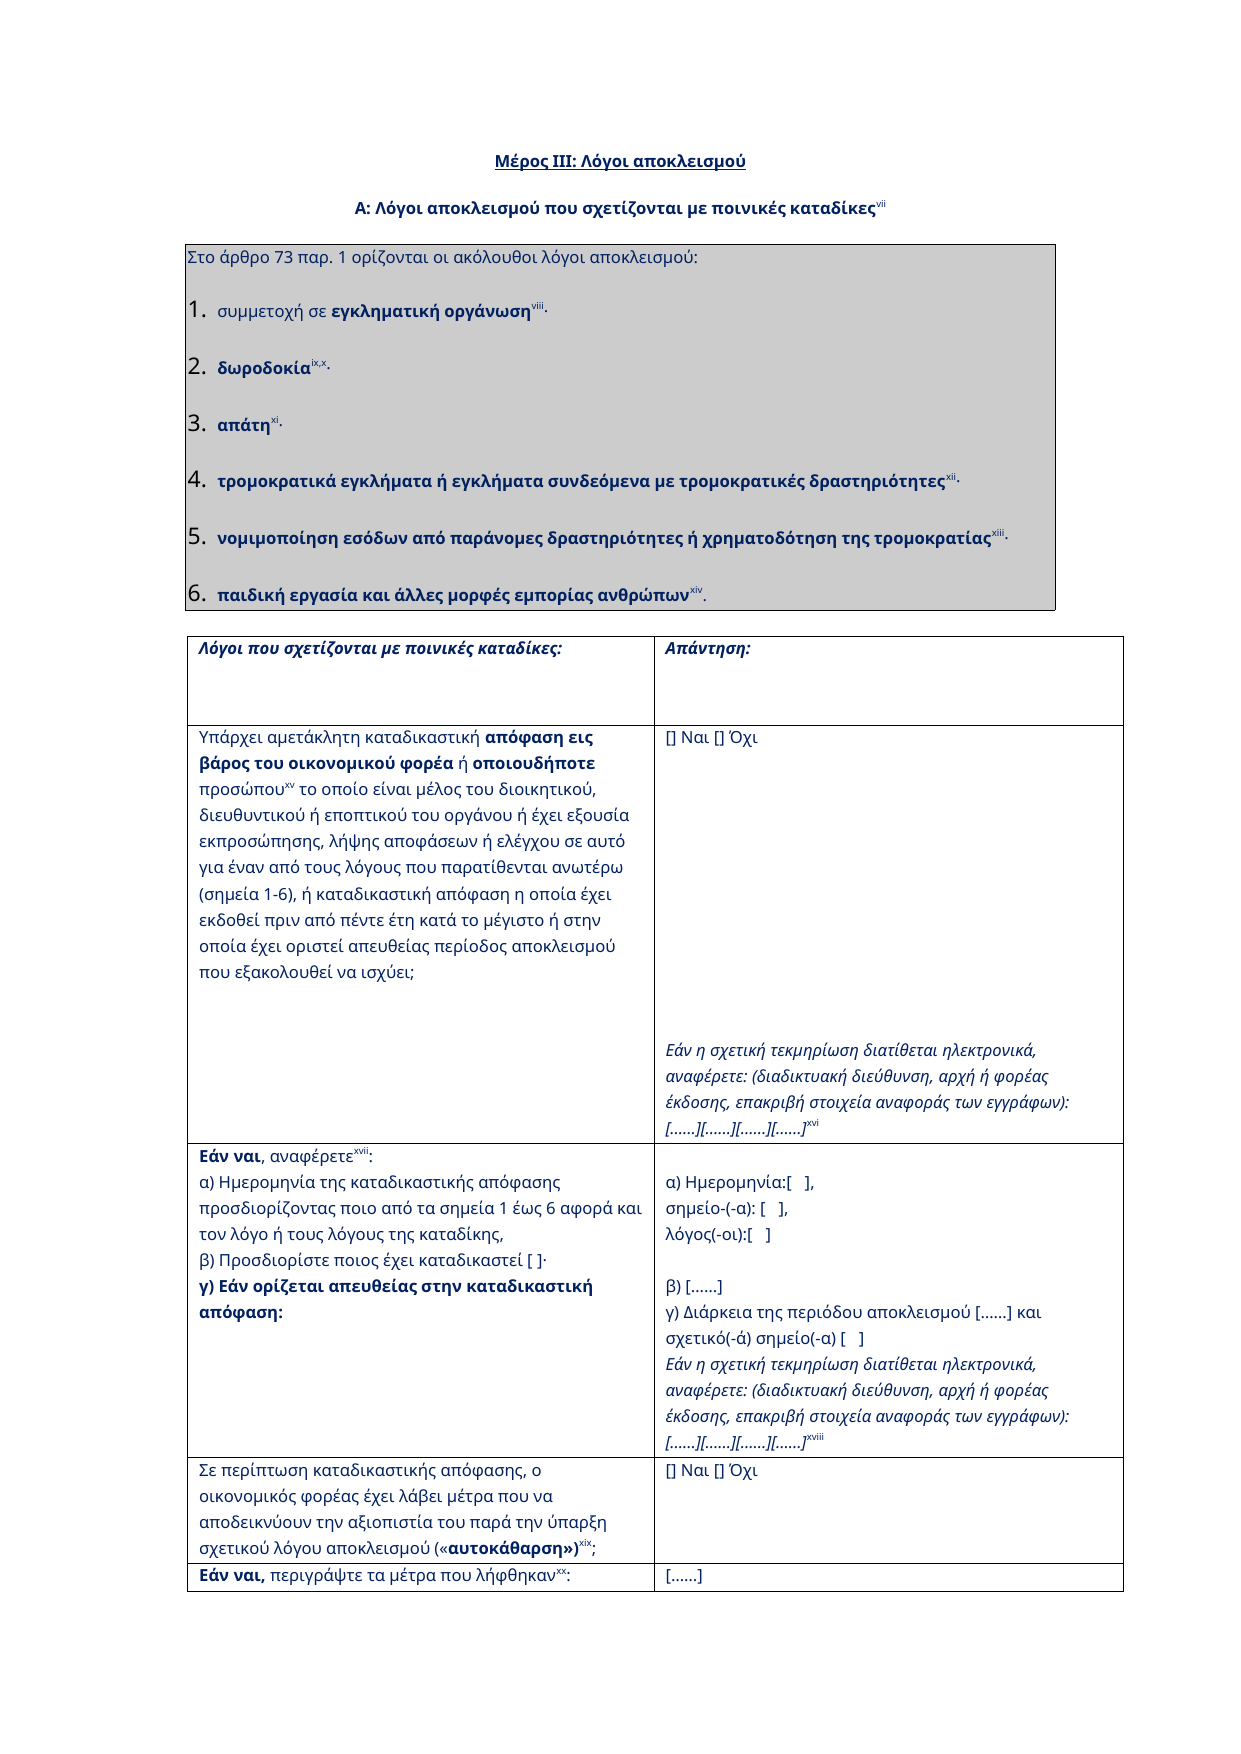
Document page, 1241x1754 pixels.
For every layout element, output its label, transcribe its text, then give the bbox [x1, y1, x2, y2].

table_cell [] Ναι [] Όχι Εάν η σχετική τεκμηρίωση διατίθεται ηλεκτρονικά, αναφέρετε: (διαδικτυακή διεύθυνση, αρχή ή φορέας έκδοσης, επακριβή στοιχεία αναφοράς των εγγράφων): [……][……][……][……] [655, 726, 1123, 1143]
list απάτη· [186, 404, 1055, 438]
table_cell Υπάρχει αμετάκλητη καταδικαστική απόφαση εις βάρος του οικονομικού φορέα ή οποιουδήποτε προσώπου το οποίο είναι μέλος του διοικητικού, διευθυντικού ή εποπτικού του οργάνου ή έχει εξουσία εκπροσώπησης, λήψης αποφάσεων ή ελέγχου σε αυτό για έναν από τους λόγους που παρατίθενται ανωτέρω (σημεία 1-6), ή καταδικαστική απόφαση η οποία έχει εκδοθεί πριν από πέντε έτη κατά το μέγιστο ή στην οποία έχει οριστεί απευθείας περίοδος αποκλεισμού που εξακολουθεί να ισχύει; [188, 726, 654, 1143]
table_header Απάντηση: [655, 637, 1123, 725]
list δωροδοκία,· [186, 347, 1055, 381]
table_header Λόγοι που σχετίζονται με ποινικές καταδίκες: [188, 637, 654, 725]
text Α: Λόγοι αποκλεισμού που σχετίζονται με ποινικές καταδίκες [187, 197, 1053, 219]
list παιδική εργασία και άλλες μορφές εμπορίας ανθρώπων. [186, 574, 1055, 610]
list τρομοκρατικά εγκλήματα ή εγκλήματα συνδεόμενα με τρομοκρατικές δραστηριότητες· [186, 461, 1055, 494]
text Στο άρθρο 73 παρ. 1 ορίζονται οι ακόλουθοι λόγοι αποκλεισμού: [186, 245, 1055, 269]
table_cell Εάν ναι, αναφέρετε: α) Ημερομηνία της καταδικαστικής απόφασης προσδιορίζοντας ποιο από τα σημεία 1 έως 6 αφορά και τον λόγο ή τους λόγους της καταδίκης, β) Προσδιορίστε ποιος έχει καταδικαστεί [ ]· γ) Εάν ορίζεται απευθείας στην καταδικαστική απόφαση: [188, 1144, 654, 1457]
text Μέρος III: Λόγοι αποκλεισμού [187, 150, 1053, 173]
list νομιμοποίηση εσόδων από παράνομες δραστηριότητες ή χρηματοδότηση της τρομοκρατίας· [186, 518, 1055, 551]
table_cell α) Ημερομηνία:[ ], σημείο-(-α): [ ], λόγος(-οι):[ ] β) [……] γ) Διάρκεια της περιόδου αποκλεισμού [……] και σχετικό(-ά) σημείο(-α) [ ] Εάν η σχετική τεκμηρίωση διατίθεται ηλεκτρονικά, αναφέρετε: (διαδικτυακή διεύθυνση, αρχή ή φορέας έκδοσης, επακριβή στοιχεία αναφοράς των εγγράφων): [……][……][……][……] [655, 1144, 1123, 1457]
table_cell Εάν ναι, περιγράψτε τα μέτρα που λήφθηκαν: [188, 1564, 654, 1591]
list συμμετοχή σε εγκληματική οργάνωση· [186, 291, 1055, 324]
table_cell Σε περίπτωση καταδικαστικής απόφασης, ο οικονομικός φορέας έχει λάβει μέτρα που να αποδεικνύουν την αξιοπιστία του παρά την ύπαρξη σχετικού λόγου αποκλεισμού («αυτοκάθαρση»); [188, 1458, 654, 1563]
table_cell [……] [655, 1564, 1123, 1591]
table_cell [] Ναι [] Όχι [655, 1458, 1123, 1563]
